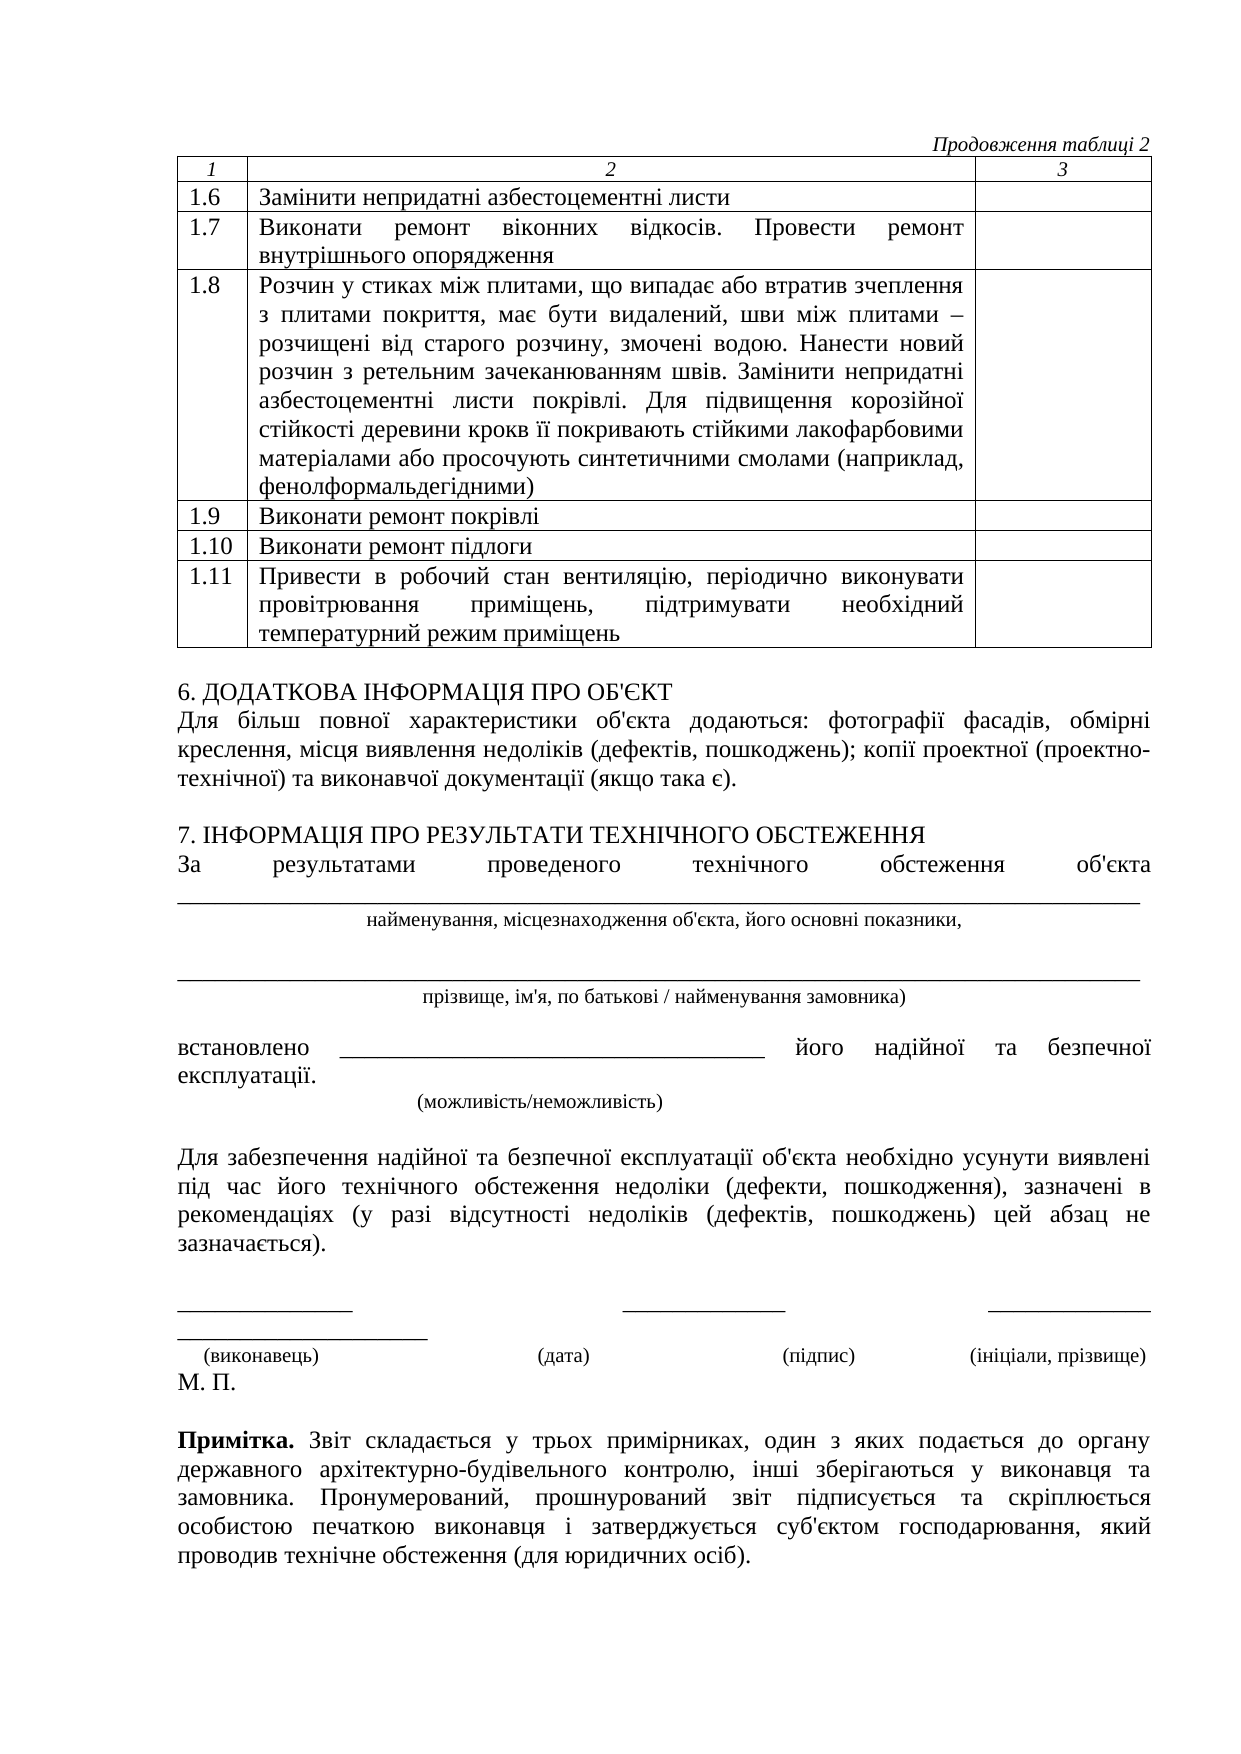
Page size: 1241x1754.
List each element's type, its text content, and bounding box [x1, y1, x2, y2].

text (виконавець) (дата) (підпис) (ініціали, прізвище) [177, 1343, 1152, 1367]
table_cell [976, 270, 1151, 500]
table_cell 1.10 [178, 531, 247, 560]
table_cell Розчин у стиках між плитами, що випадає або втратив зчеплення з плитами покриття, має бути видалений, шви між плитами – розчищені від старого розчину, змочені водою. Нанести новий розчин з ретельним зачеканюванням швів. Замінити непридатні азбестоцементні листи покрівлі. Для підвищення корозійної стійкості деревини крокв її покривають стійкими лакофарбовими матеріалами або просочують синтетичними смолами (наприклад, фенолформальдегідними) [248, 270, 975, 500]
text 7. ІНФОРМАЦІЯ ПРО РЕЗУЛЬТАТИ ТЕХНІЧНОГО ОБСТЕЖЕННЯ [177, 821, 1152, 849]
table_cell [976, 501, 1151, 530]
table_cell 1.6 [178, 182, 247, 211]
table_cell 1.9 [178, 501, 247, 530]
table_cell Виконати ремонт підлоги [248, 531, 975, 560]
table_cell 1.8 [178, 270, 247, 500]
table_cell 1.7 [178, 212, 247, 269]
text _____________________________________________________________________________ [177, 955, 1152, 984]
table_cell Виконати ремонт віконних відкосів. Провести ремонт внутрішнього опорядження [248, 212, 975, 269]
text встановлено __________________________________ його надійної та безпечної експлуатації. [177, 1032, 1152, 1089]
table_header 1 [178, 157, 247, 181]
table_cell Замінити непридатні азбестоцементні листи [248, 182, 975, 211]
text прізвище, ім'я, по батькові / найменування замовника) [177, 984, 1152, 1008]
text Для забезпечення надійної та безпечної експлуатації об'єкта необхідно усунути виявлені під час його технічного обстеження недоліки (дефекти, пошкодження), зазначені в рекомендаціях (у разі відсутності недоліків (дефектів, пошкоджень) цей абзац не зазначається). [177, 1142, 1152, 1257]
text Примітка. Звіт складається у трьох примірниках, один з яких подається до органу державного архітектурно-будівельного контролю, інші зберігаються у виконавця та замовника. Пронумерований, прошнурований звіт підписується та скріплюється особистою печаткою виконавця і затверджується суб'єктом господарювання, який проводив технічне обстеження (для юридичних осіб). [177, 1425, 1152, 1569]
table_cell [976, 182, 1151, 211]
text найменування, місцезнаходження об'єкта, його основні показники, [177, 907, 1152, 931]
table_cell 1.11 [178, 561, 247, 647]
text М. П. [177, 1367, 1152, 1396]
text (можливість/неможливість) [177, 1089, 1152, 1113]
text Продовження таблиці 2 [177, 118, 1152, 156]
table_header 2 [248, 157, 975, 181]
table_cell [976, 531, 1151, 560]
table_header 3 [976, 157, 1151, 181]
text ______________ _____________ _____________ ____________________ [177, 1286, 1152, 1343]
text 6. ДОДАТКОВА ІНФОРМАЦІЯ ПРО ОБ'ЄКТ [177, 677, 1152, 706]
table_cell [976, 212, 1151, 269]
text Для більш повної характеристики об'єкта додаються: фотографії фасадів, обмірні креслення, місця виявлення недоліків (дефектів, пошкоджень); копії проектної (проектно-технічної) та виконавчої документації (якщо така є). [177, 706, 1152, 792]
text За результатами проведеного технічного обстеження об'єкта _____________________________________________________________________________ [177, 849, 1152, 907]
table_cell [976, 561, 1151, 647]
table_cell Виконати ремонт покрівлі [248, 501, 975, 530]
table_cell Привести в робочий стан вентиляцію, періодично виконувати провітрювання приміщень, підтримувати необхідний температурний режим приміщень [248, 561, 975, 647]
